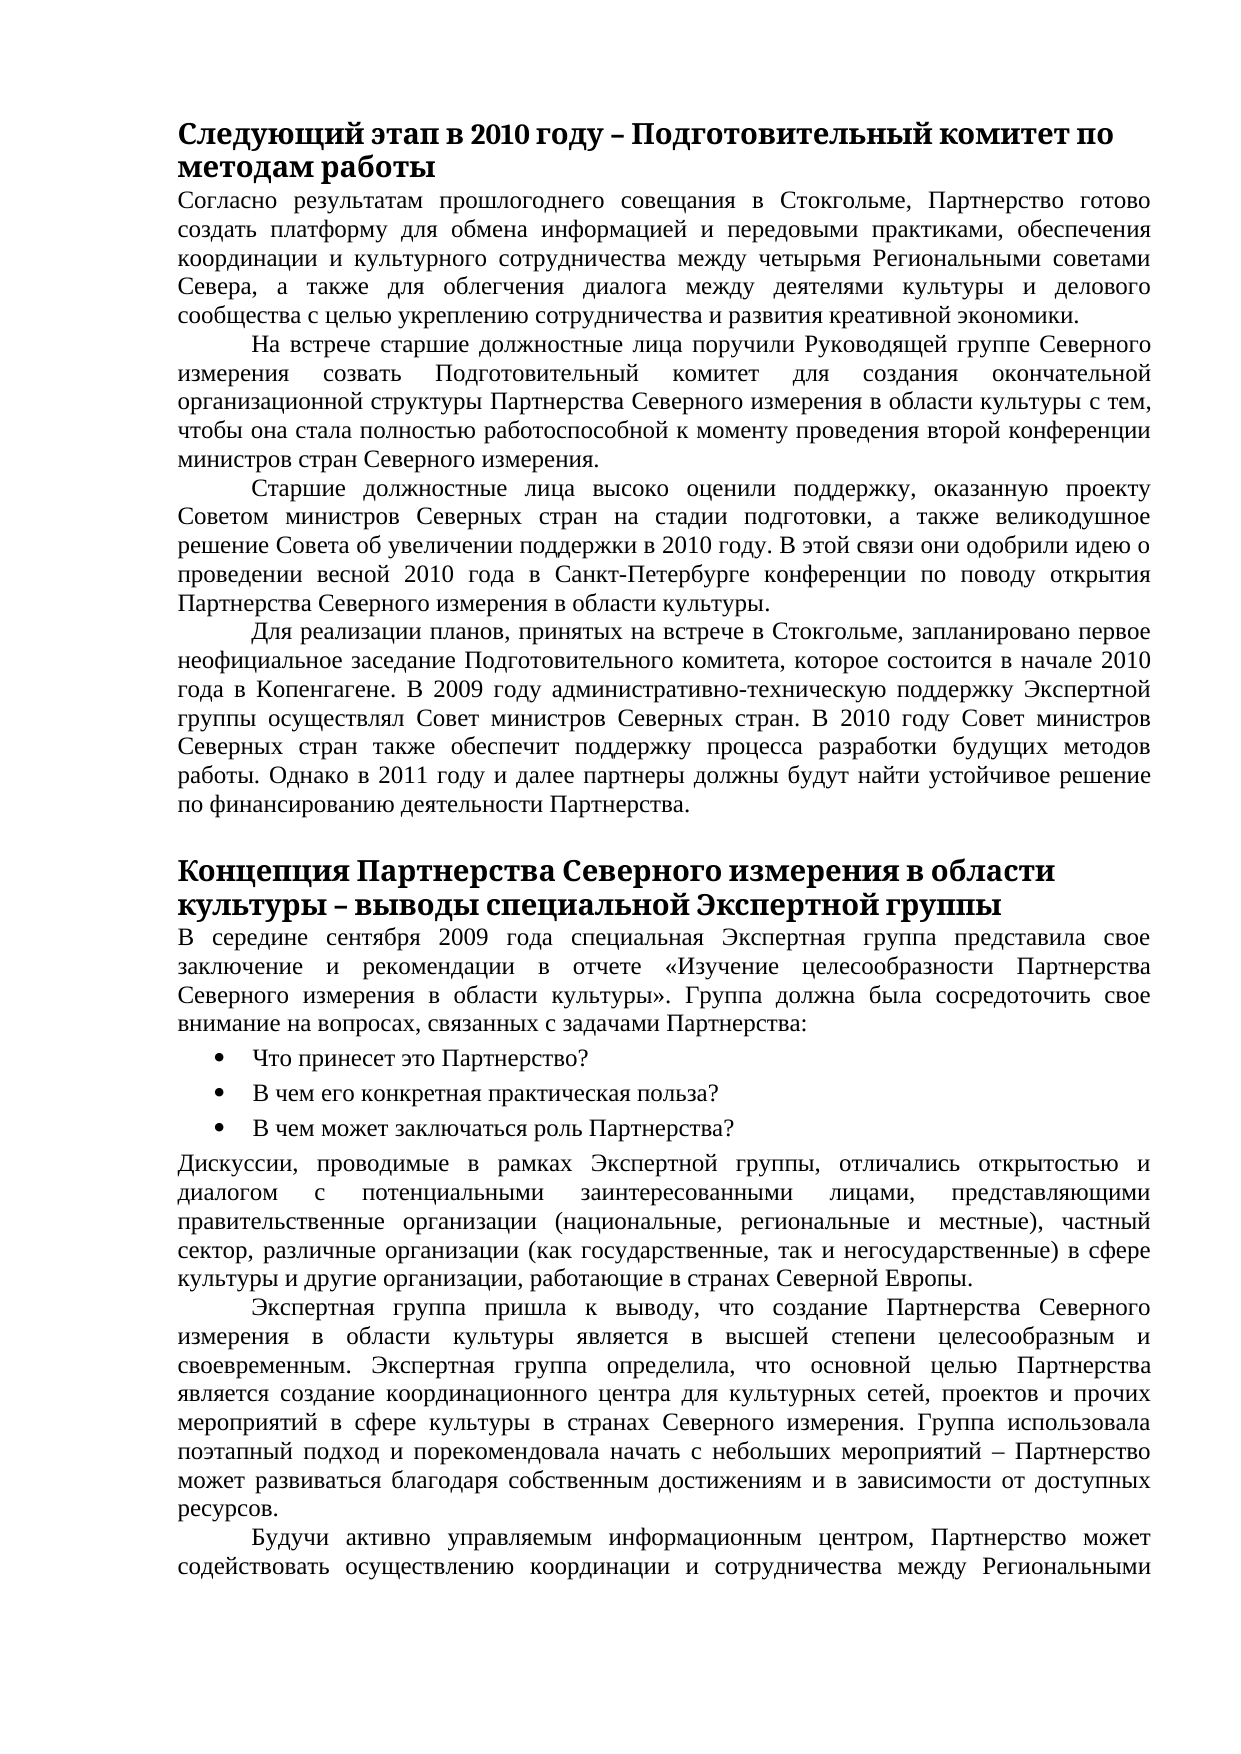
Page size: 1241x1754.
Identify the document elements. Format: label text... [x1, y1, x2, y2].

text В середине сентября 2009 года специальная Экспертная группа представила свое заключение и рекомендации в отчете «Изучение целесообразности Партнерства Северного измерения в области культуры». Группа должна была сосредоточить свое внимание на вопросах, связанных с задачами Партнерства: [177, 922, 1152, 1037]
text На встрече старшие должностные лица поручили Руководящей группе Северного измерения созвать Подготовительный комитет для создания окончательной организационной структуры Партнерства Северного измерения в области культуры с тем, чтобы она стала полностью работоспособной к моменту проведения второй конференции министров стран Северного измерения. [177, 329, 1152, 473]
subtitle Следующий этап в 2010 году – Подготовительный комитет по методам работы [177, 118, 1152, 185]
text Что принесет это Партнерство? [215, 1043, 1152, 1072]
text Экспертная группа пришла к выводу, что создание Партнерства Северного измерения в области культуры является в высшей степени целесообразным и своевременным. Экспертная группа определила, что основной целью Партнерства является создание координационного центра для культурных сетей, проектов и прочих мероприятий в сфере культуры в странах Северного измерения. Группа использовала поэтапный подход и порекомендовала начать с небольших мероприятий – Партнерство может развиваться благодаря собственным достижениям и в зависимости от доступных ресурсов. [177, 1292, 1152, 1522]
text В чем его конкретная практическая польза? [215, 1078, 1152, 1107]
text Для реализации планов, принятых на встрече в Стокгольме, запланировано первое неофициальное заседание Подготовительного комитета, которое состоится в начале 2010 года в Копенгагене. В 2009 году административно-техническую поддержку Экспертной группы осуществлял Совет министров Северных стран. В 2010 году Совет министров Северных стран также обеспечит поддержку процесса разработки будущих методов работы. Однако в 2011 году и далее партнеры должны будут найти устойчивое решение по финансированию деятельности Партнерства. [177, 616, 1152, 818]
subtitle Концепция Партнерства Северного измерения в области культуры – выводы специальной Экспертной группы [177, 855, 1152, 922]
text Согласно результатам прошлогоднего совещания в Стокгольме, Партнерство готово создать платформу для обмена информацией и передовыми практиками, обеспечения координации и культурного сотрудничества между четырьмя Региональными советами Севера, а также для облегчения диалога между деятелями культуры и делового сообщества с целью укреплению сотрудничества и развития креативной экономики. [177, 185, 1152, 329]
text Дискуссии, проводимые в рамках Экспертной группы, отличались открытостью и диалогом с потенциальными заинтересованными лицами, представляющими правительственные организации (национальные, региональные и местные), частный сектор, различные организации (как государственные, так и негосударственные) в сфере культуры и другие организации, работающие в странах Северной Европы. [177, 1148, 1152, 1292]
text В чем может заключаться роль Партнерства? [215, 1113, 1152, 1142]
text Старшие должностные лица высоко оценили поддержку, оказанную проекту Советом министров Северных стран на стадии подготовки, а также великодушное решение Совета об увеличении поддержки в 2010 году. В этой связи они одобрили идею о проведении весной 2010 года в Санкт-Петербурге конференции по поводу открытия Партнерства Северного измерения в области культуры. [177, 473, 1152, 616]
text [177, 1522, 1152, 1580]
